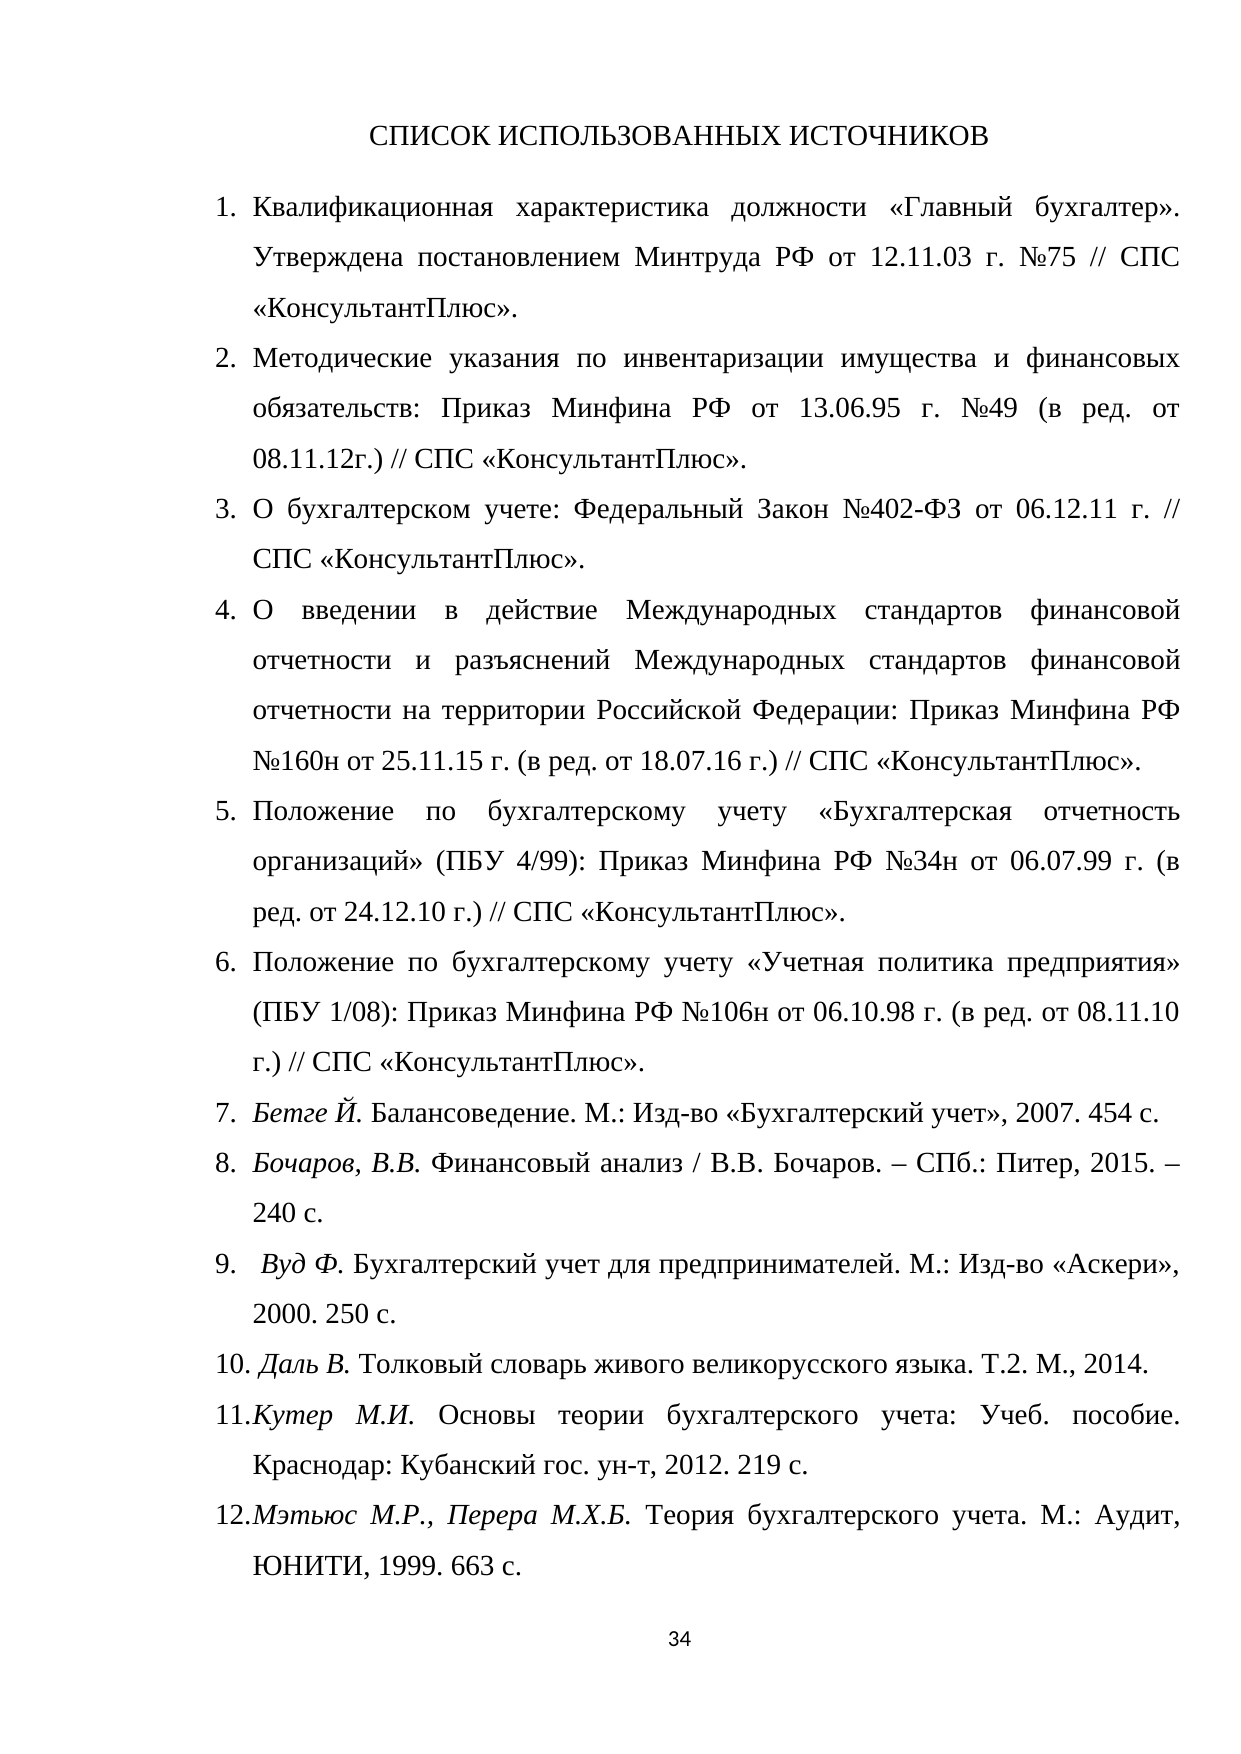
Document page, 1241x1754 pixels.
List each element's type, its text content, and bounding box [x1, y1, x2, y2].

list О введении в действие Международных стандартов финансовой отчетности и разъяснений Международных стандартов финансовой отчетности на территории Российской Федерации: Приказ Минфина РФ №160н от 25.11.15 г. (в ред. от 18.07.16 г.) // СПС «КонсультантПлюс». [215, 592, 1181, 776]
list Бетге Й. Балансоведение. М.: Изд-во «Бухгалтерский учет», 2007. 454 с. [215, 1095, 1181, 1128]
list Даль В. Толковый словарь живого великорусского языка. Т.2. М., 2014. [215, 1346, 1181, 1380]
text СПИСОК ИСПОЛЬЗОВАННЫХ ИСТОЧНИКОВ [177, 118, 1181, 152]
list О бухгалтерском учете: Федеральный Закон №402-ФЗ от 06.12.11 г. // СПС «КонсультантПлюс». [215, 491, 1181, 575]
list Мэтьюс М.Р., Перера М.Х.Б. Теория бухгалтерского учета. М.: Аудит, ЮНИТИ, 1999. 663 с. [215, 1497, 1181, 1581]
list Положение по бухгалтерскому учету «Бухгалтерская отчетность организаций» (ПБУ 4/99): Приказ Минфина РФ №34н от 06.07.99 г. (в ред. от 24.12.10 г.) // СПС «КонсультантПлюс». [215, 793, 1181, 927]
list Кутер М.И. Основы теории бухгалтерского учета: Учеб. пособие. Краснодар: Кубанский гос. ун-т, 2012. 219 с. [215, 1397, 1181, 1481]
list Бочаров, В.В. Финансовый анализ / В.В. Бочаров. – СПб.: Питер, 2015. – 240 с. [215, 1145, 1181, 1229]
list Вуд Ф. Бухгалтерский учет для предпринимателей. М.: Изд-во «Аскери», 2000. 250 с. [215, 1246, 1181, 1330]
list Методические указания по инвентаризации имущества и финансовых обязательств: Приказ Минфина РФ от 13.06.95 г. №49 (в ред. от 08.11.12г.) // СПС «КонсультантПлюс». [215, 340, 1181, 474]
list Квалификационная характеристика должности «Главный бухгалтер». Утверждена постановлением Минтруда РФ от 12.11.03 г. №75 // СПС «КонсультантПлюс». [215, 189, 1181, 323]
list Положение по бухгалтерскому учету «Учетная политика предприятия» (ПБУ 1/08): Приказ Минфина РФ №106н от 06.10.98 г. (в ред. от 08.11.10 г.) // СПС «КонсультантПлюс». [215, 944, 1181, 1078]
